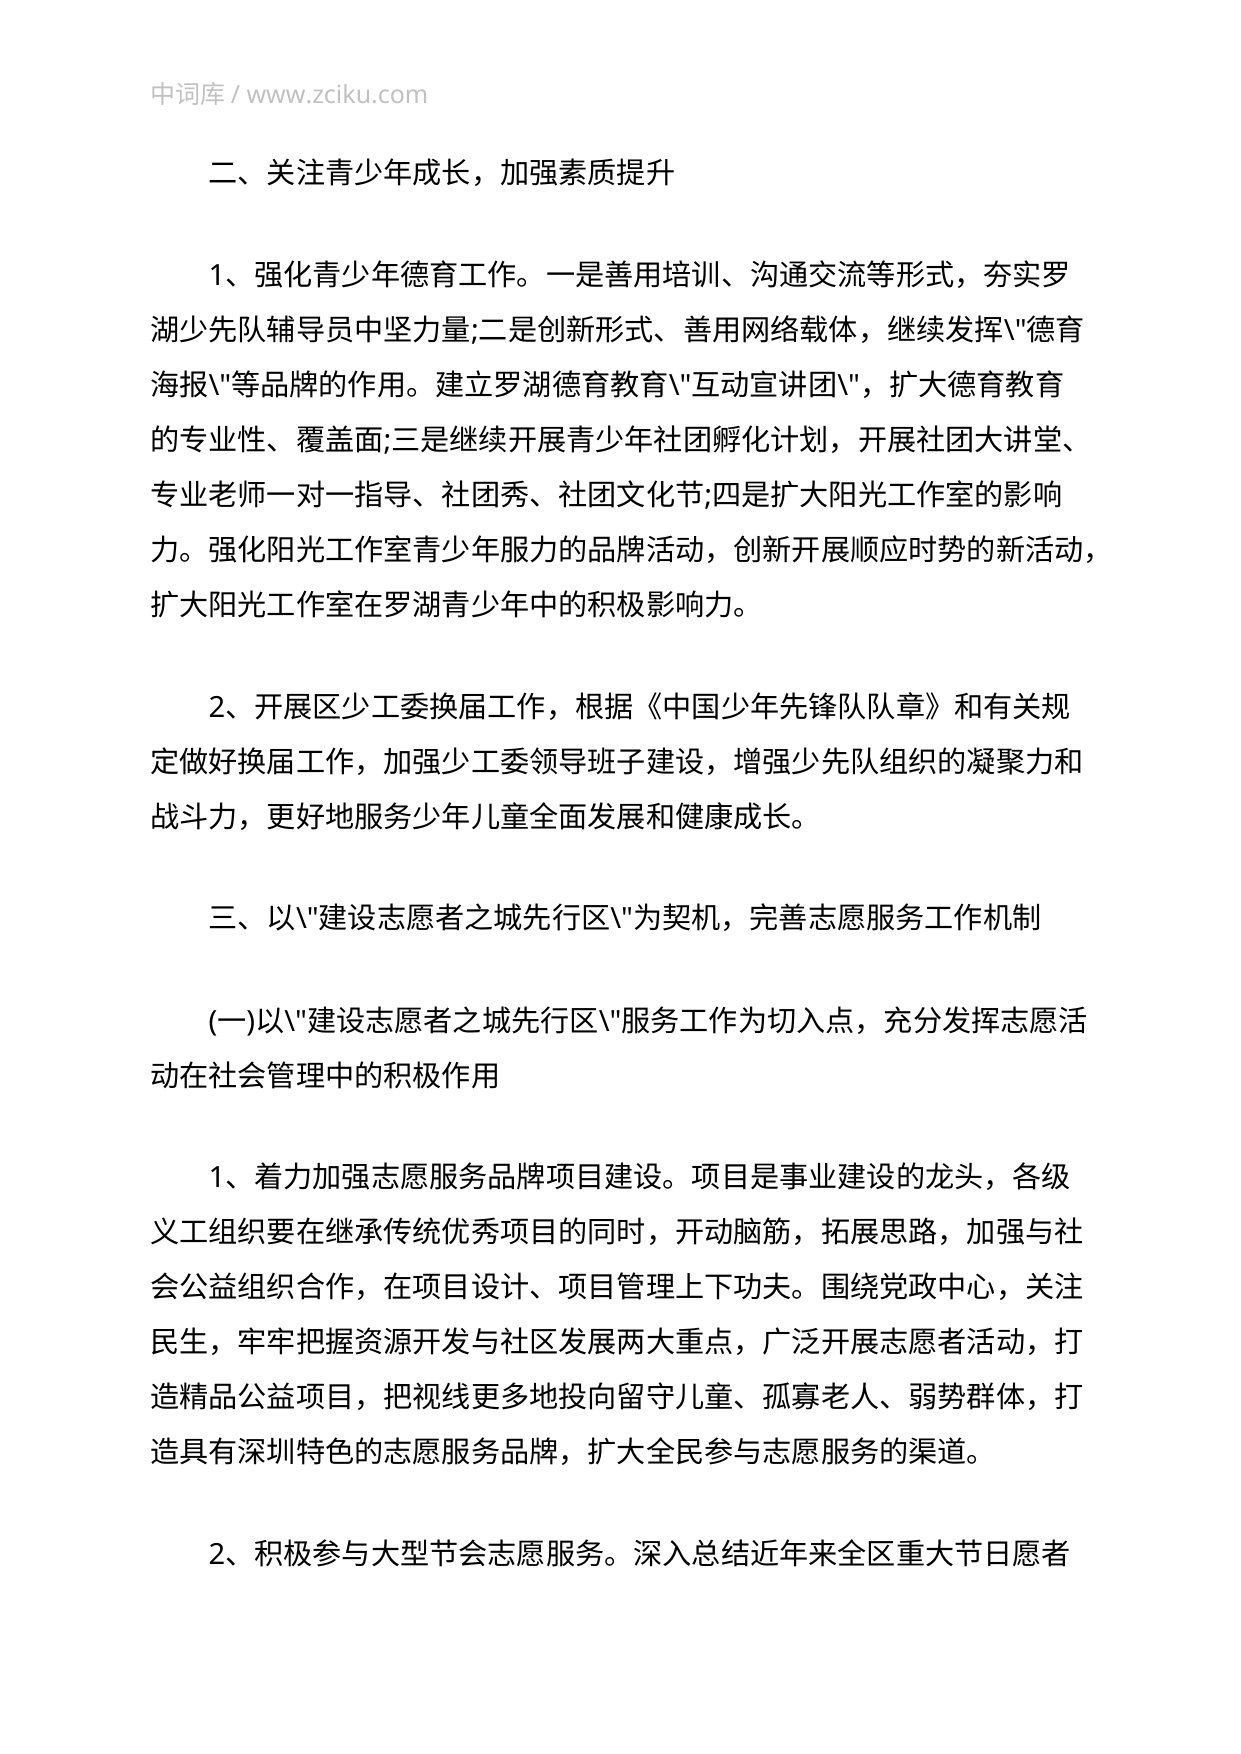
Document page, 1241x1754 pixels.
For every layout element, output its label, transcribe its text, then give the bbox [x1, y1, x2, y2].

text (一)以\"建设志愿者之城先行区\"服务工作为切入点，充分发挥志愿活动在社会管理中的积极作用 [150, 997, 1090, 1094]
text 二、关注青少年成长，加强素质提升 [150, 150, 1090, 192]
text 2、开展区少工委换届工作，根据《中国少年先锋队队章》和有关规定做好换届工作，加强少工委领导班子建设，增强少先队组织的凝聚力和战斗力，更好地服务少年儿童全面发展和健康成长。 [150, 683, 1090, 836]
text 1、着力加强志愿服务品牌项目建设。项目是事业建设的龙头，各级义工组织要在继承传统优秀项目的同时，开动脑筋，拓展思路，加强与社会公益组织合作，在项目设计、项目管理上下功夫。围绕党政中心，关注民生，牢牢把握资源开发与社区发展两大重点，广泛开展志愿者活动，打造精品公益项目，把视线更多地投向留守儿童、孤寡老人、弱势群体，打造具有深圳特色的志愿服务品牌，扩大全民参与志愿服务的渠道。 [150, 1154, 1090, 1471]
text 1、强化青少年德育工作。一是善用培训、沟通交流等形式，夯实罗湖少先队辅导员中坚力量;二是创新形式、善用网络载体，继续发挥\"德育海报\"等品牌的作用。建立罗湖德育教育\"互动宣讲团\"，扩大德育教育的专业性、覆盖面;三是继续开展青少年社团孵化计划，开展社团大讲堂、专业老师一对一指导、社团秀、社团文化节;四是扩大阳光工作室的影响力。强化阳光工作室青少年服力的品牌活动，创新开展顺应时势的新活动，扩大阳光工作室在罗湖青少年中的积极影响力。 [150, 252, 1090, 624]
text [150, 1530, 1090, 1573]
text 三、以\"建设志愿者之城先行区\"为契机，完善志愿服务工作机制 [150, 895, 1090, 937]
